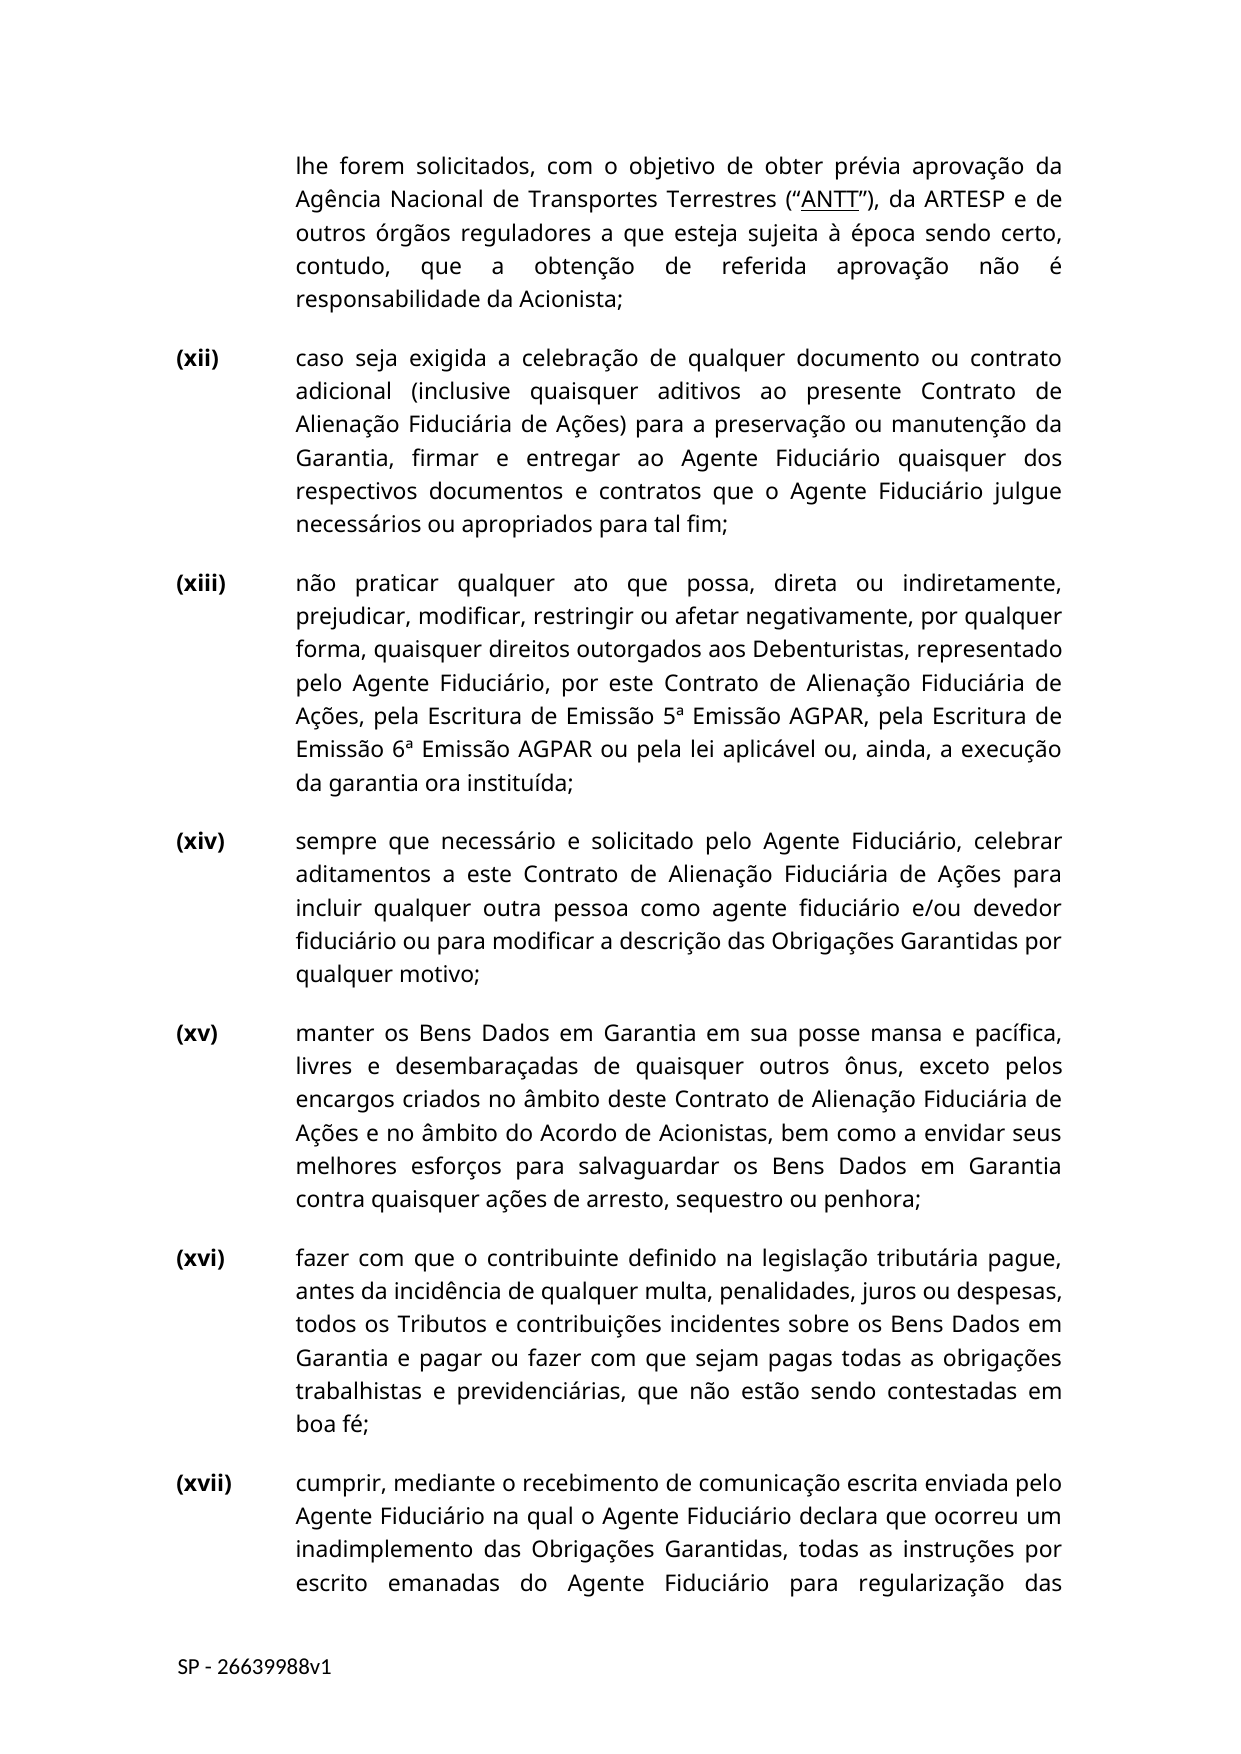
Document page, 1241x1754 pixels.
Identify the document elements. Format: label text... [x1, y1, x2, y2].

list manter os Bens Dados em Garantia em sua posse mansa e pacífica, livres e desembaraçadas de quaisquer outros ônus, exceto pelos encargos criados no âmbito deste Contrato de Alienação Fiduciária de Ações e no âmbito do Acordo de Acionistas, bem como a envidar seus melhores esforços para salvaguardar os Bens Dados em Garantia contra quaisquer ações de arresto, sequestro ou penhora; [176, 1014, 1063, 1214]
list fazer com que o contribuinte definido na legislação tributária pague, antes da incidência de qualquer multa, penalidades, juros ou despesas, todos os Tributos e contribuições incidentes sobre os Bens Dados em Garantia e pagar ou fazer com que sejam pagas todas as obrigações trabalhistas e previdenciárias, que não estão sendo contestadas em boa fé; [176, 1239, 1063, 1439]
list caso seja exigida a celebração de qualquer documento ou contrato adicional (inclusive quaisquer aditivos ao presente Contrato de Alienação Fiduciária de Ações) para a preservação ou manutenção da Garantia, firmar e entregar ao Agente Fiduciário quaisquer dos respectivos documentos e contratos que o Agente Fiduciário julgue necessários ou apropriados para tal fim; [176, 339, 1063, 539]
list sempre que necessário e solicitado pelo Agente Fiduciário, celebrar aditamentos a este Contrato de Alienação Fiduciária de Ações para incluir qualquer outra pessoa como agente fiduciário e/ou devedor fiduciário ou para modificar a descrição das Obrigações Garantidas por qualquer motivo; [176, 823, 1063, 989]
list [176, 148, 1063, 314]
list não praticar qualquer ato que possa, direta ou indiretamente, prejudicar, modificar, restringir ou afetar negativamente, por qualquer forma, quaisquer direitos outorgados aos Debenturistas, representado pelo Agente Fiduciário, por este Contrato de Alienação Fiduciária de Ações, pela Escritura de Emissão 5ª Emissão AGPAR, pela Escritura de Emissão 6ª Emissão AGPAR ou pela lei aplicável ou, ainda, a execução da garantia ora instituída; [176, 564, 1063, 798]
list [176, 1464, 1063, 1598]
